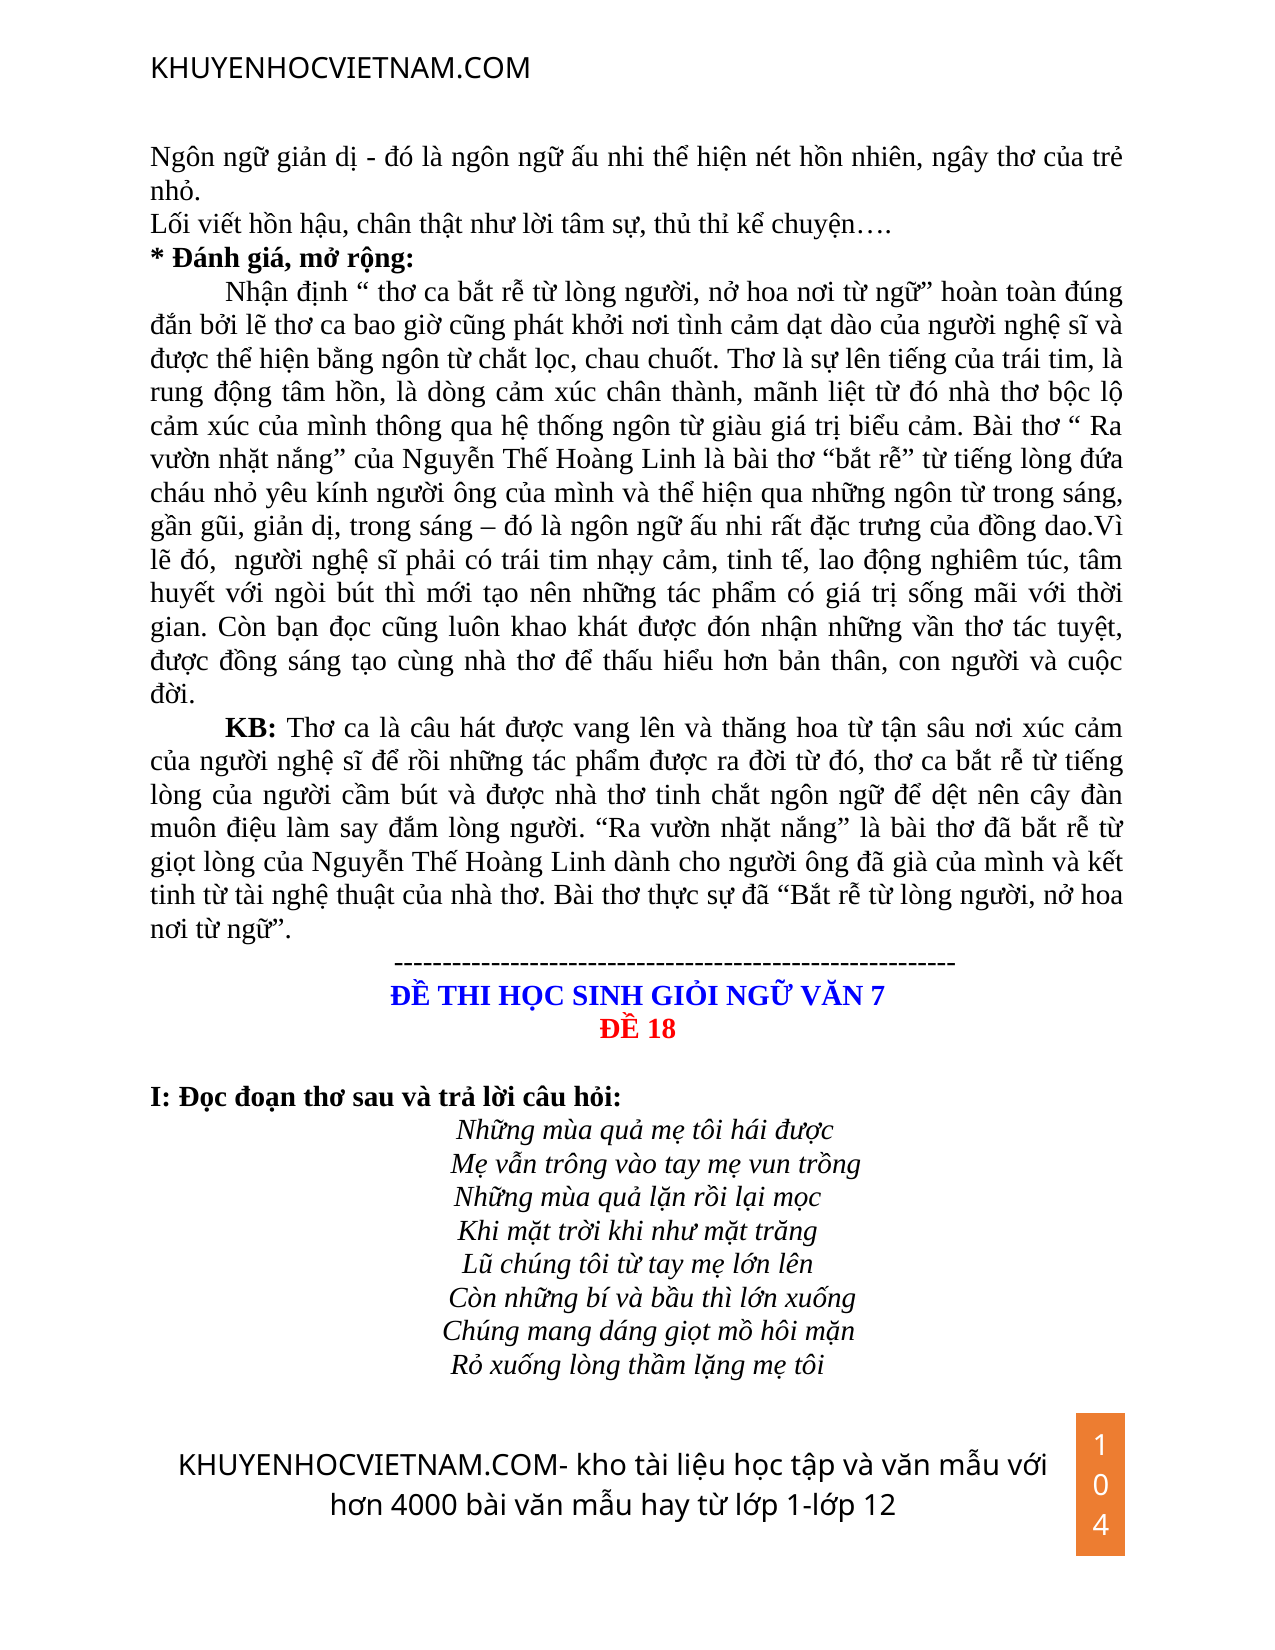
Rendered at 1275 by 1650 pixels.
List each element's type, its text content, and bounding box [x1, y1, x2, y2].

text Lối viết hồn hậu, chân thật như lời tâm sự, thủ thỉ kể chuyện…. [150, 207, 1125, 240]
text Khi mặt trời khi như mặt trăng [150, 1213, 1125, 1246]
text Ngôn ngữ giản dị - đó là ngôn ngữ ấu nhi thể hiện nét hồn nhiên, ngây thơ của trẻ nhỏ. [150, 139, 1125, 207]
text Rỏ xuống lòng thầm lặng mẹ tôi [150, 1347, 1125, 1381]
text ĐỀ 18 [150, 1012, 1125, 1045]
text Lũ chúng tôi từ tay mẹ lớn lên [150, 1246, 1125, 1280]
text KB: Thơ ca là câu hát được vang lên và thăng hoa từ tận sâu nơi xúc cảm của người nghệ sĩ để rồi những tác phẩm được ra đời từ đó, thơ ca bắt rễ từ tiếng lòng của người cầm bút và được nhà thơ tinh chắt ngôn ngữ để dệt nên cây đàn muôn điệu làm say đắm lòng người. “Ra vườn nhặt nắng” là bài thơ đã bắt rễ từ giọt lòng của Nguyễn Thế Hoàng Linh dành cho người ông đã già của mình và kết tinh từ tài nghệ thuật của nhà thơ. Bài thơ thực sự đã “Bắt rễ từ lòng người, nở hoa nơi từ ngữ”. [150, 710, 1125, 944]
text Nhận định “ thơ ca bắt rễ từ lòng người, nở hoa nơi từ ngữ” hoàn toàn đúng đắn bởi lẽ thơ ca bao giờ cũng phát khởi nơi tình cảm dạt dào của người nghệ sĩ và được thể hiện bằng ngôn từ chắt lọc, chau chuốt. Thơ là sự lên tiếng của trái tim, là rung động tâm hồn, là dòng cảm xúc chân thành, mãnh liệt từ đó nhà thơ bộc lộ cảm xúc của mình thông qua hệ thống ngôn từ giàu giá trị biểu cảm. Bài thơ “ Ra vườn nhặt nắng” của Nguyễn Thế Hoàng Linh là bài thơ “bắt rễ” từ tiếng lòng đứa cháu nhỏ yêu kính người ông của mình và thể hiện qua những ngôn từ trong sáng, gần gũi, giản dị, trong sáng – đó là ngôn ngữ ấu nhi rất đặc trưng của đồng dao.Vì lẽ đó, người nghệ sĩ phải có trái tim nhạy cảm, tinh tế, lao động nghiêm túc, tâm huyết với ngòi bút thì mới tạo nên những tác phẩm có giá trị sống mãi với thời gian. Còn bạn đọc cũng luôn khao khát được đón nhận những vần thơ tác tuyệt, được đồng sáng tạo cùng nhà thơ để thấu hiểu hơn bản thân, con người và cuộc đời. [150, 274, 1125, 710]
text Những mùa quả mẹ tôi hái được [150, 1112, 1125, 1146]
text Những mùa quả lặn rồi lại mọc [150, 1179, 1125, 1213]
text I: Đọc đoạn thơ sau và trả lời câu hỏi: [150, 1079, 1125, 1112]
text Còn những bí và bầu thì lớn xuống [150, 1280, 1125, 1313]
text ĐỀ THI HỌC SINH GIỎI NGỮ VĂN 7 [150, 978, 1125, 1012]
text * Đánh giá, mở rộng: [150, 240, 1125, 274]
text Mẹ vẫn trông vào tay mẹ vun trồng [150, 1146, 1125, 1179]
text Chúng mang dáng giọt mồ hôi mặn [150, 1313, 1125, 1347]
text ---------------------------------------------------------- [150, 944, 1125, 978]
